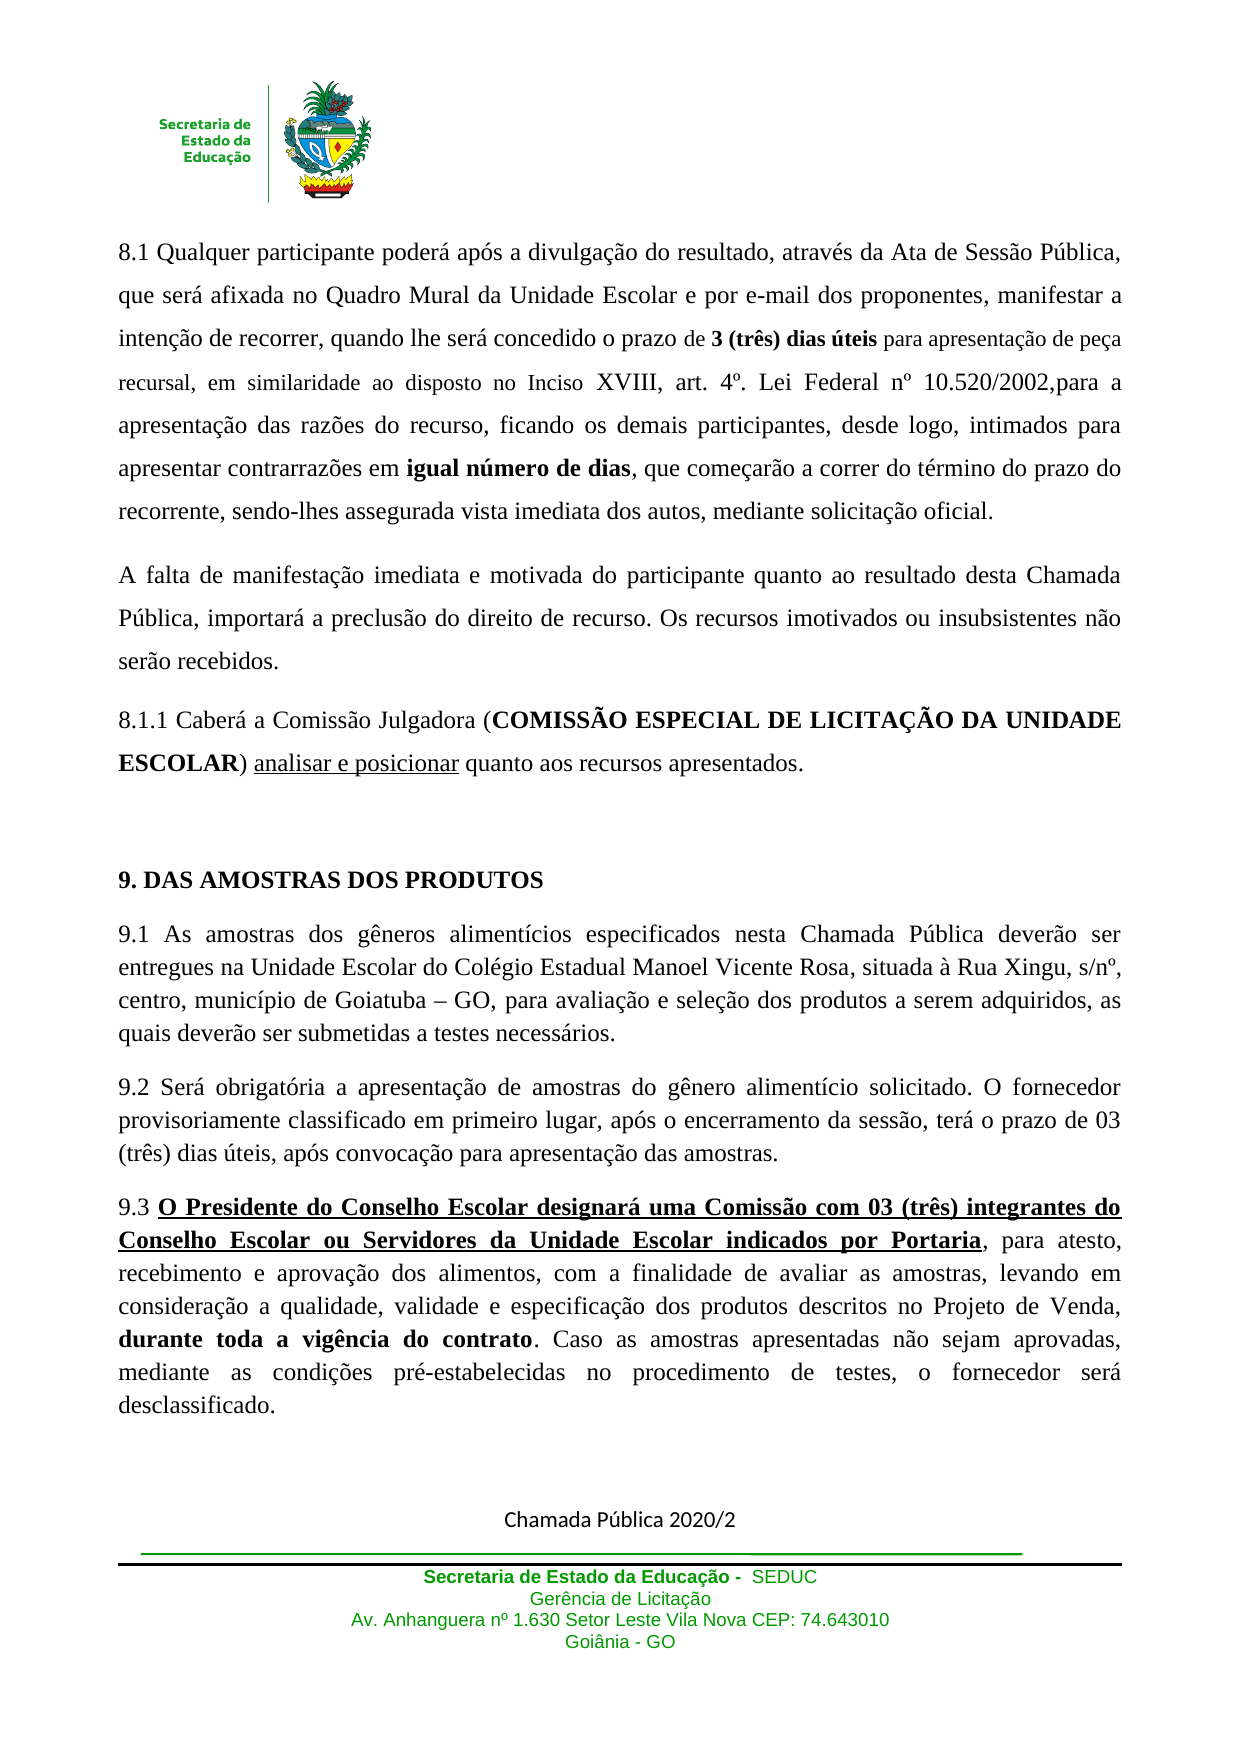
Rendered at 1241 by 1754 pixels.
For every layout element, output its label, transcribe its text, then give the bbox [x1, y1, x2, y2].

text 9.1 As amostras dos gêneros alimentícios especificados nesta Chamada Pública deverão ser entregues na Unidade Escolar do Colégio Estadual Manoel Vicente Rosa, situada à Rua Xingu, s/nº, centro, município de Goiatuba – GO, para avaliação e seleção dos produtos a serem adquiridos, as quais deverão ser submetidas a testes necessários. [118, 919, 1122, 1047]
text 9.3 O Presidente do Conselho Escolar designará uma Comissão com 03 (três) integrantes do Conselho Escolar ou Servidores da Unidade Escolar indicados por Portaria, para atesto, recebimento e aprovação dos alimentos, com a finalidade de avaliar as amostras, levando em consideração a qualidade, validade e especificação dos produtos descritos no Projeto de Venda, durante toda a vigência do contrato. Caso as amostras apresentadas não sejam aprovadas, mediante as condições pré-estabelecidas no procedimento de testes, o fornecedor será desclassificado. [118, 1192, 1122, 1419]
text 9.2 Será obrigatória a apresentação de amostras do gênero alimentício solicitado. O fornecedor provisoriamente classificado em primeiro lugar, após o encerramento da sessão, terá o prazo de 03 (três) dias úteis, após convocação para apresentação das amostras. [118, 1072, 1122, 1167]
picture [118, 73, 412, 210]
text A falta de manifestação imediata e motivada do participante quanto ao resultado desta Chamada Pública, importará a preclusão do direito de recurso. Os recursos imotivados ou insubsistentes não serão recebidos. [118, 560, 1122, 675]
text 9. DAS AMOSTRAS DOS PRODUTOS [118, 866, 1028, 894]
text 8.1 Qualquer participante poderá após a divulgação do resultado, através da Ata de Sessão Pública, que será afixada no Quadro Mural da Unidade Escolar e por e-mail dos proponentes, manifestar a intenção de recorrer, quando lhe será concedido o prazo de 3 (três) dias úteis para apresentação de peça recursal, em similaridade ao disposto no Inciso XVIII, art. 4º. Lei Federal nº 10.520/2002,para a apresentação das razões do recurso, ficando os demais participantes, desde logo, intimados para apresentar contrarrazões em igual número de dias, que começarão a correr do término do prazo do recorrente, sendo-lhes assegurada vista imediata dos autos, mediante solicitação oficial. [118, 237, 1122, 525]
text 8.1.1 Caberá a Comissão Julgadora (COMISSÃO ESPECIAL DE LICITAÇÃO DA UNIDADE ESCOLAR) analisar e posicionar quanto aos recursos apresentados. [118, 705, 1122, 777]
